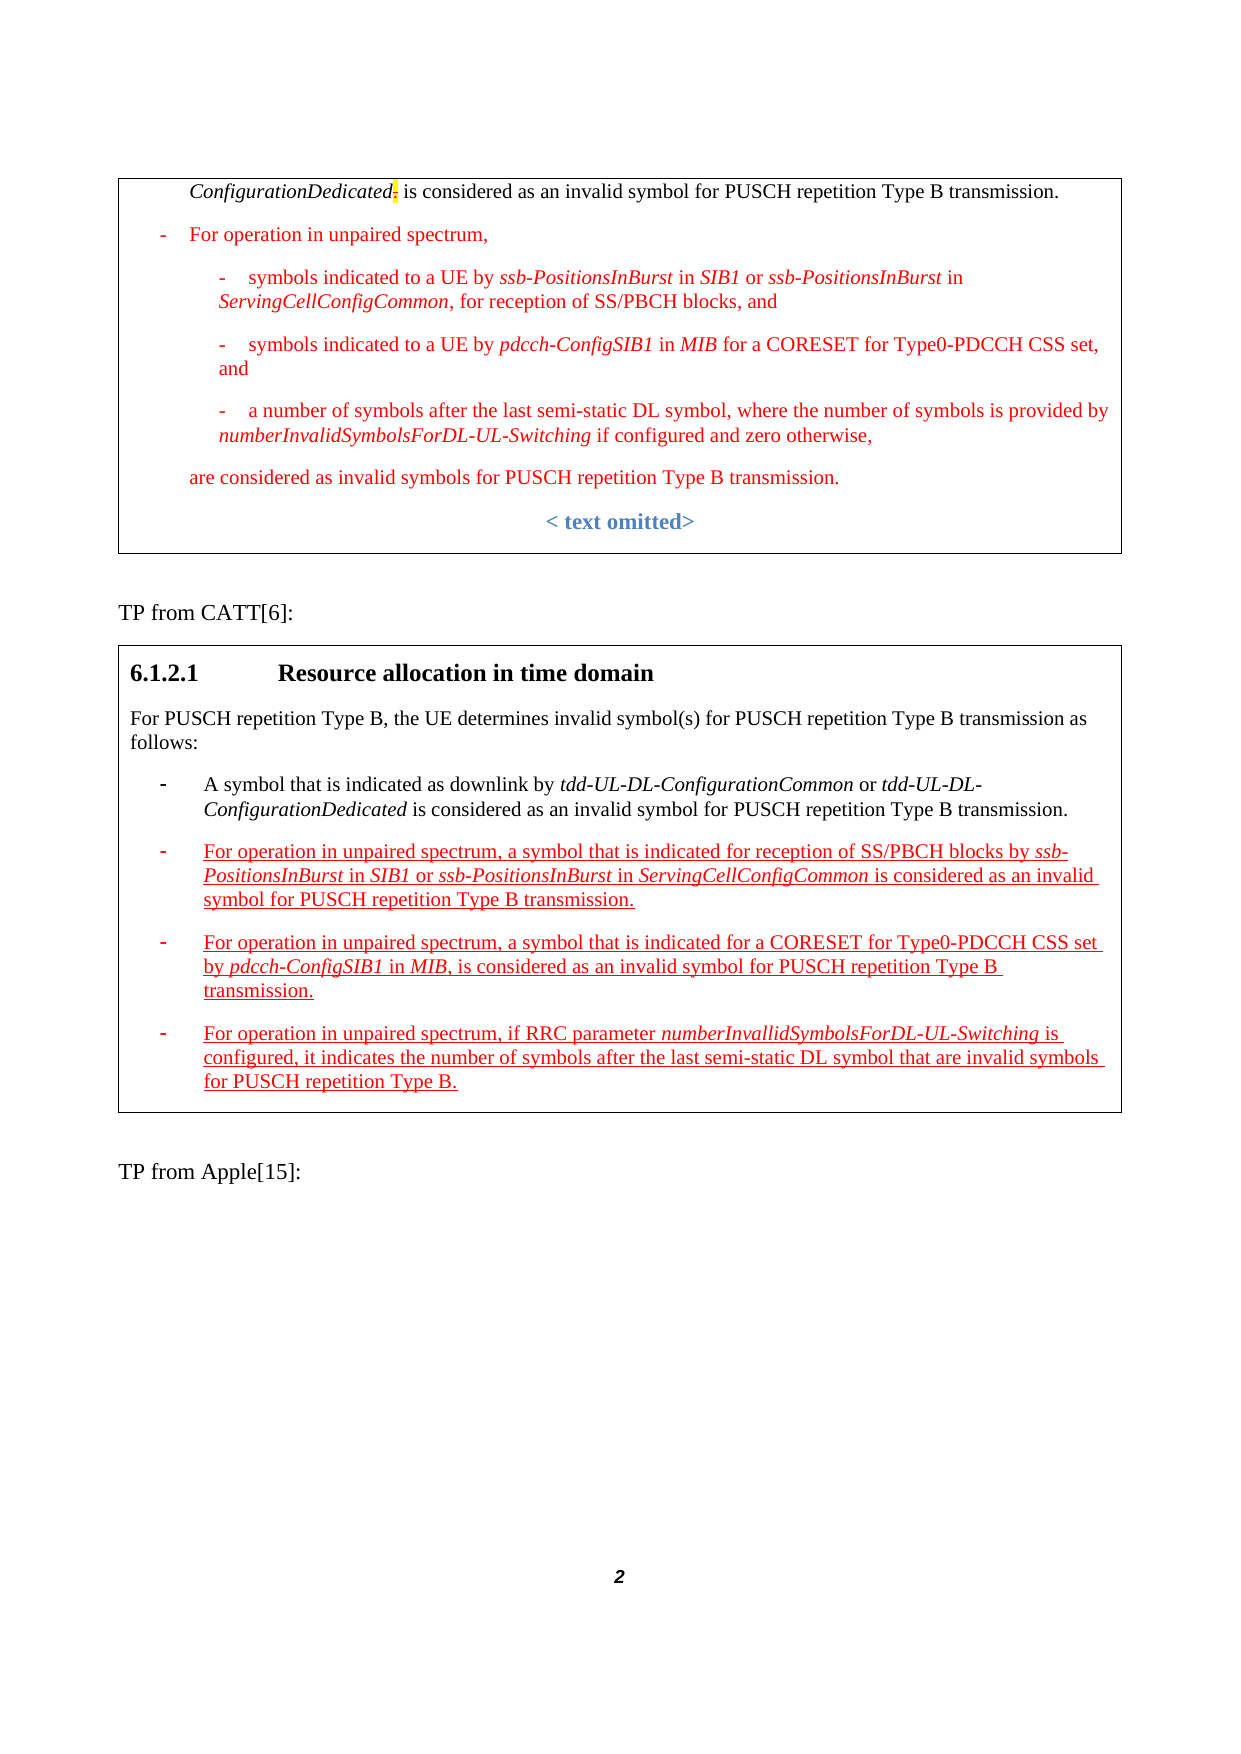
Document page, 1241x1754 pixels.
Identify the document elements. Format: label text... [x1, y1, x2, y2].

text TP from CATT[6]: [118, 599, 1122, 626]
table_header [119, 179, 1121, 553]
table_header 6.1.2.1 Resource allocation in time domain For PUSCH repetition Type B, the UE determines invalid symbol(s) for PUSCH repetition Type B transmission as follows: A symbol that is indicated as downlink by tdd-UL-DL-ConfigurationCommon or tdd-UL-DL-ConfigurationDedicated is considered as an invalid symbol for PUSCH repetition Type B transmission. For operation in unpaired spectrum, a symbol that is indicated for reception of SS/PBCH blocks by ssb-PositionsInBurst in SIB1 or ssb-PositionsInBurst in ServingCellConfigCommon is considered as an invalid symbol for PUSCH repetition Type B transmission. For operation in unpaired spectrum, a symbol that is indicated for a CORESET for Type0-PDCCH CSS set by pdcch-ConfigSIB1 in MIB, is considered as an invalid symbol for PUSCH repetition Type B transmission. For operation in unpaired spectrum, if RRC parameter numberInvallidSymbolsForDL-UL-Switching is configured, it indicates the number of symbols after the last semi-static DL symbol that are invalid symbols for PUSCH repetition Type B. [119, 646, 1121, 1112]
text TP from Apple[15]: [118, 1158, 1122, 1184]
